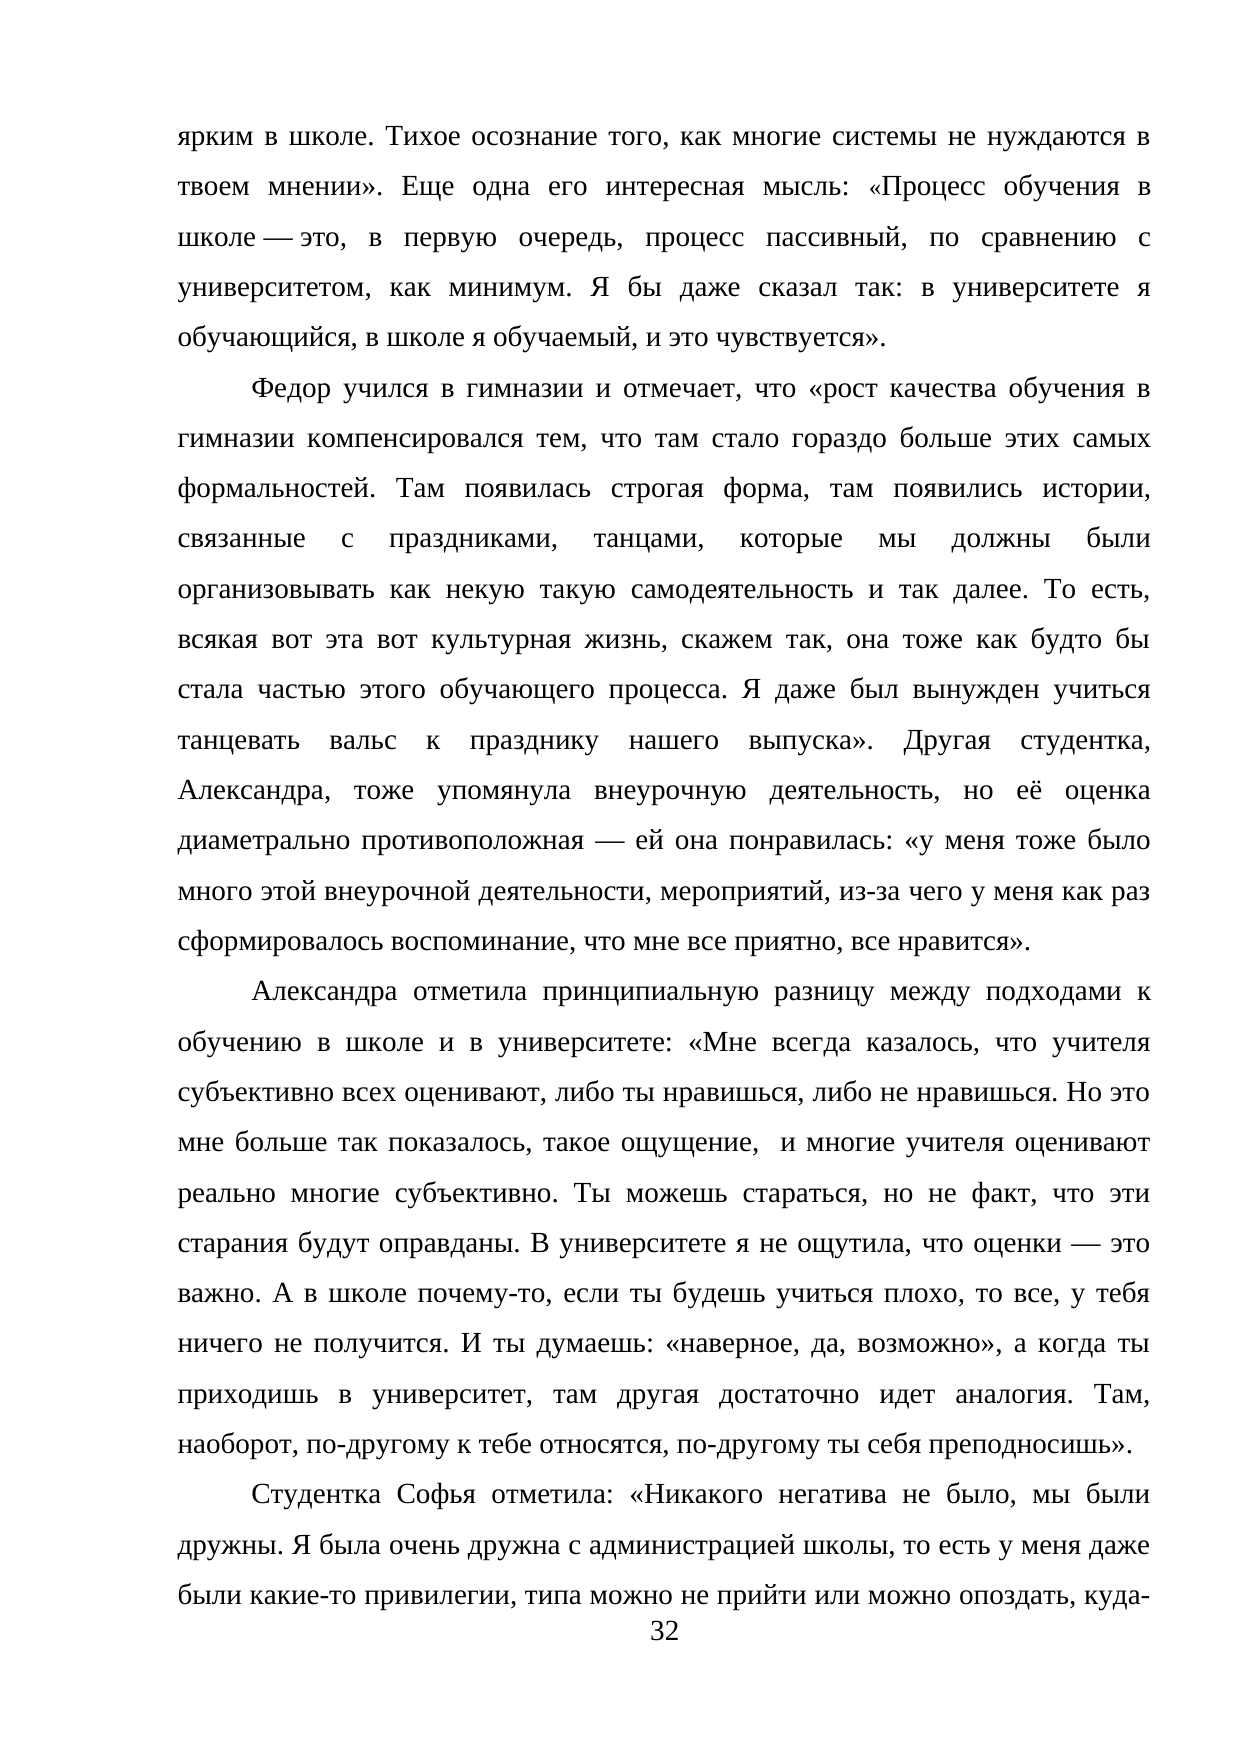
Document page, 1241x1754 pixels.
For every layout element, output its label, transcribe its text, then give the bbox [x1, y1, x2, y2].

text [177, 118, 1152, 353]
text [177, 1477, 1152, 1611]
text Александра отметила принципиальную разницу между подходами к обучению в школе и в университете: «Мне всегда казалось, что учителя субъективно всех оценивают, либо ты нравишься, либо не нравишься. Но это мне больше так показалось, такое ощущение, и многие учителя оценивают реально многие субъективно. Ты можешь стараться, но не факт, что эти старания будут оправданы. В университете я не ощутила, что оценки — это важно. А в школе почему-то, если ты будешь учиться плохо, то все, у тебя ничего не получится. И ты думаешь: «наверное, да, возможно», а когда ты приходишь в университет, там другая достаточно идет аналогия. Там, наоборот, по-другому к тебе относятся, по-другому ты себя преподносишь». [177, 973, 1152, 1460]
text Федор учился в гимназии и отмечает, что «рост качества обучения в гимназии компенсировался тем, что там стало гораздо больше этих самых формальностей. Там появилась строгая форма, там появились истории, связанные с праздниками, танцами, которые мы должны были организовывать как некую такую самодеятельность и так далее. То есть, всякая вот эта вот культурная жизнь, скажем так, она тоже как будто бы стала частью этого обучающего процесса. Я даже был вынужден учиться танцевать вальс к празднику нашего выпуска». Другая студентка, Александра, тоже упомянула внеурочную деятельность, но её оценка диаметрально противоположная — ей она понравилась: «у меня тоже было много этой внеурочной деятельности, мероприятий, из-за чего у меня как раз сформировалось воспоминание, что мне все приятно, все нравится». [177, 370, 1152, 957]
